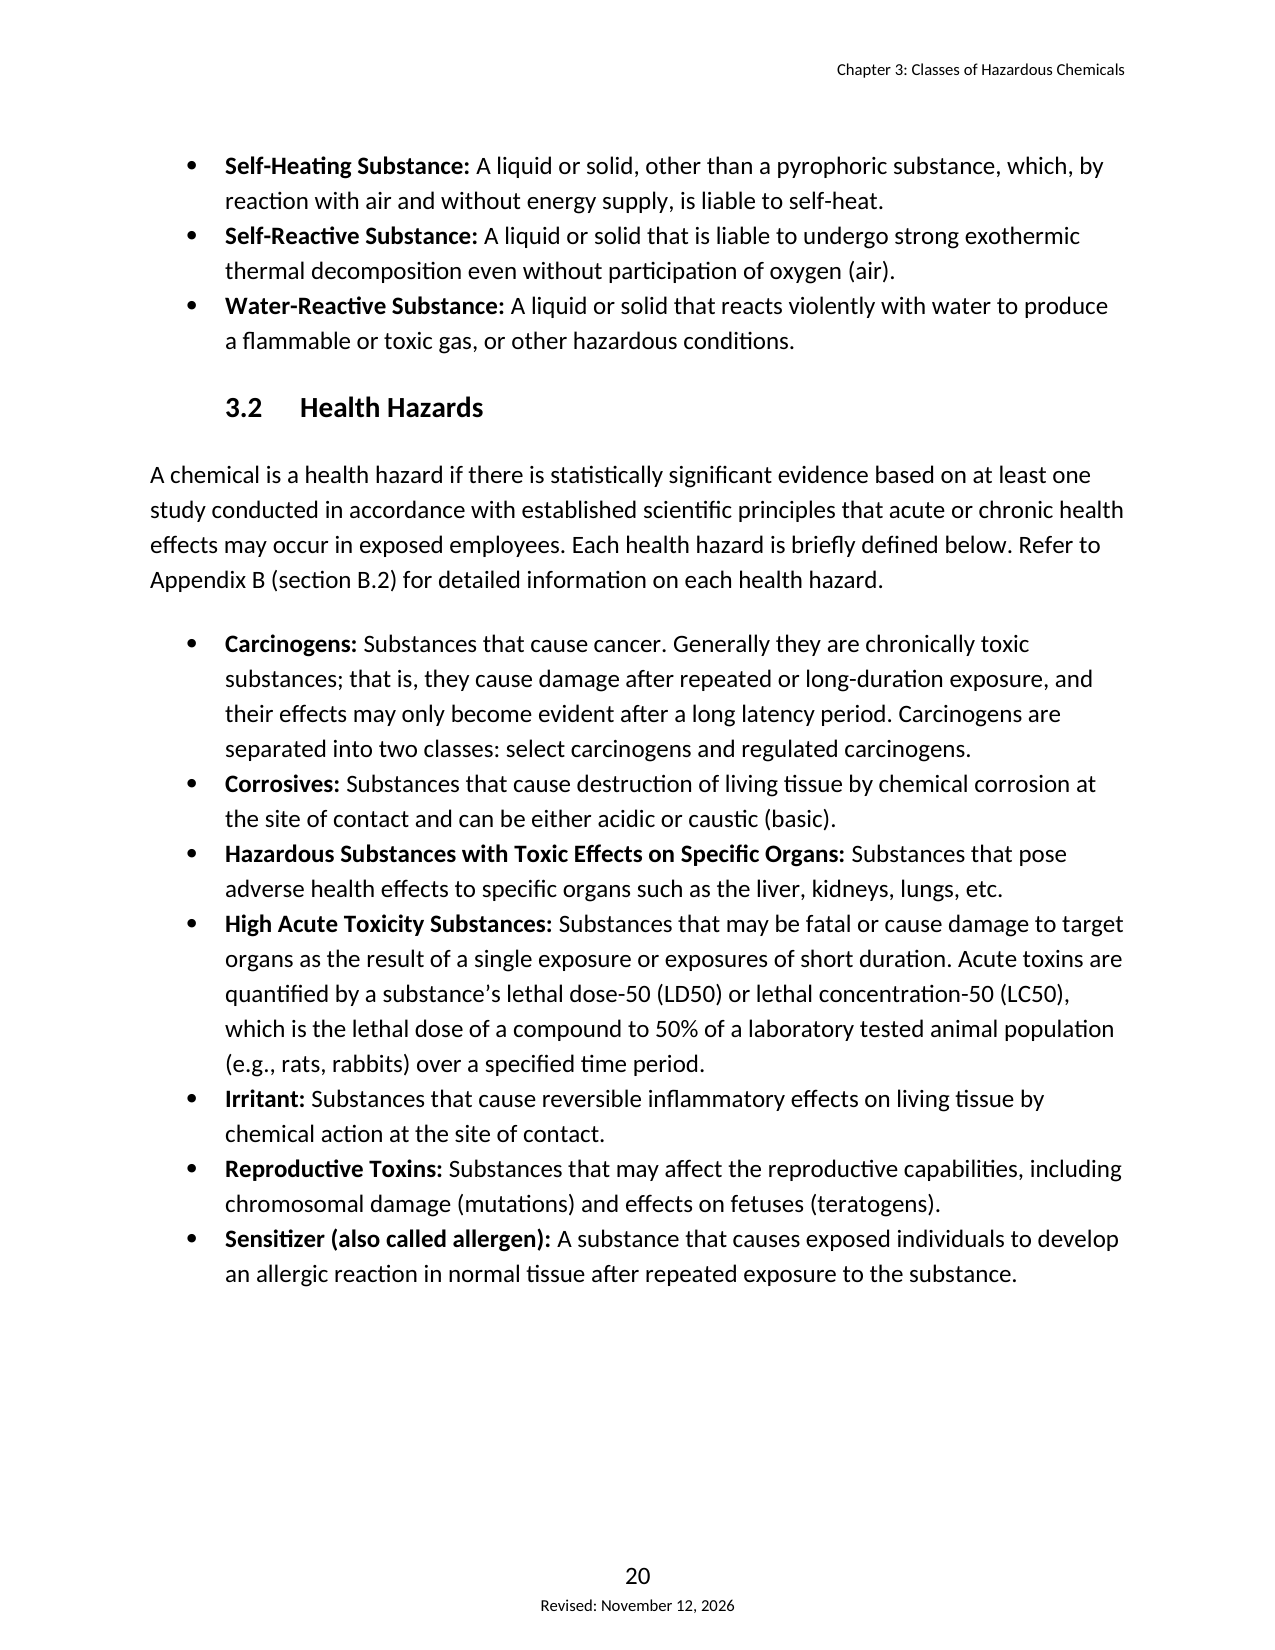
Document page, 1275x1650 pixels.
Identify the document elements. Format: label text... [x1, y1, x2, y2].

list Reproductive Toxins: Substances that may affect the reproductive capabilities, including chromosomal damage (mutations) and effects on fetuses (teratogens). [187, 1153, 1125, 1219]
list Self-Reactive Substance: A liquid or solid that is liable to undergo strong exothermic thermal decomposition even without participation of oxygen (air). [187, 220, 1125, 286]
text A chemical is a health hazard if there is statistically significant evidence based on at least one study conducted in accordance with established scientific principles that acute or chronic health effects may occur in exposed employees. Each health hazard is briefly defined below. Refer to Appendix B (section B.2) for detailed information on each health hazard. [150, 459, 1125, 595]
list Hazardous Substances with Toxic Effects on Specific Organs: Substances that pose adverse health effects to specific organs such as the liver, kidneys, lungs, etc. [187, 838, 1125, 904]
subtitle Health Hazards [225, 389, 1125, 425]
list Self-Heating Substance: A liquid or solid, other than a pyrophoric substance, which, by reaction with air and without energy supply, is liable to self-heat. [187, 150, 1125, 216]
list Irritant: Substances that cause reversible inflammatory effects on living tissue by chemical action at the site of contact. [187, 1083, 1125, 1149]
list High Acute Toxicity Substances: Substances that may be fatal or cause damage to target organs as the result of a single exposure or exposures of short duration. Acute toxins are quantified by a substance’s lethal dose-50 (LD50) or lethal concentration-50 (LC50), which is the lethal dose of a compound to 50% of a laboratory tested animal population (e.g., rats, rabbits) over a specified time period. [187, 908, 1125, 1079]
list Corrosives: Substances that cause destruction of living tissue by chemical corrosion at the site of contact and can be either acidic or caustic (basic). [187, 768, 1125, 834]
list Sensitizer (also called allergen): A substance that causes exposed individuals to develop an allergic reaction in normal tissue after repeated exposure to the substance. [187, 1223, 1125, 1289]
list Water-Reactive Substance: A liquid or solid that reacts violently with water to produce a flammable or toxic gas, or other hazardous conditions. [187, 290, 1125, 356]
list Carcinogens: Substances that cause cancer. Generally they are chronically toxic substances; that is, they cause damage after repeated or long-duration exposure, and their effects may only become evident after a long latency period. Carcinogens are separated into two classes: select carcinogens and regulated carcinogens. [187, 628, 1125, 764]
